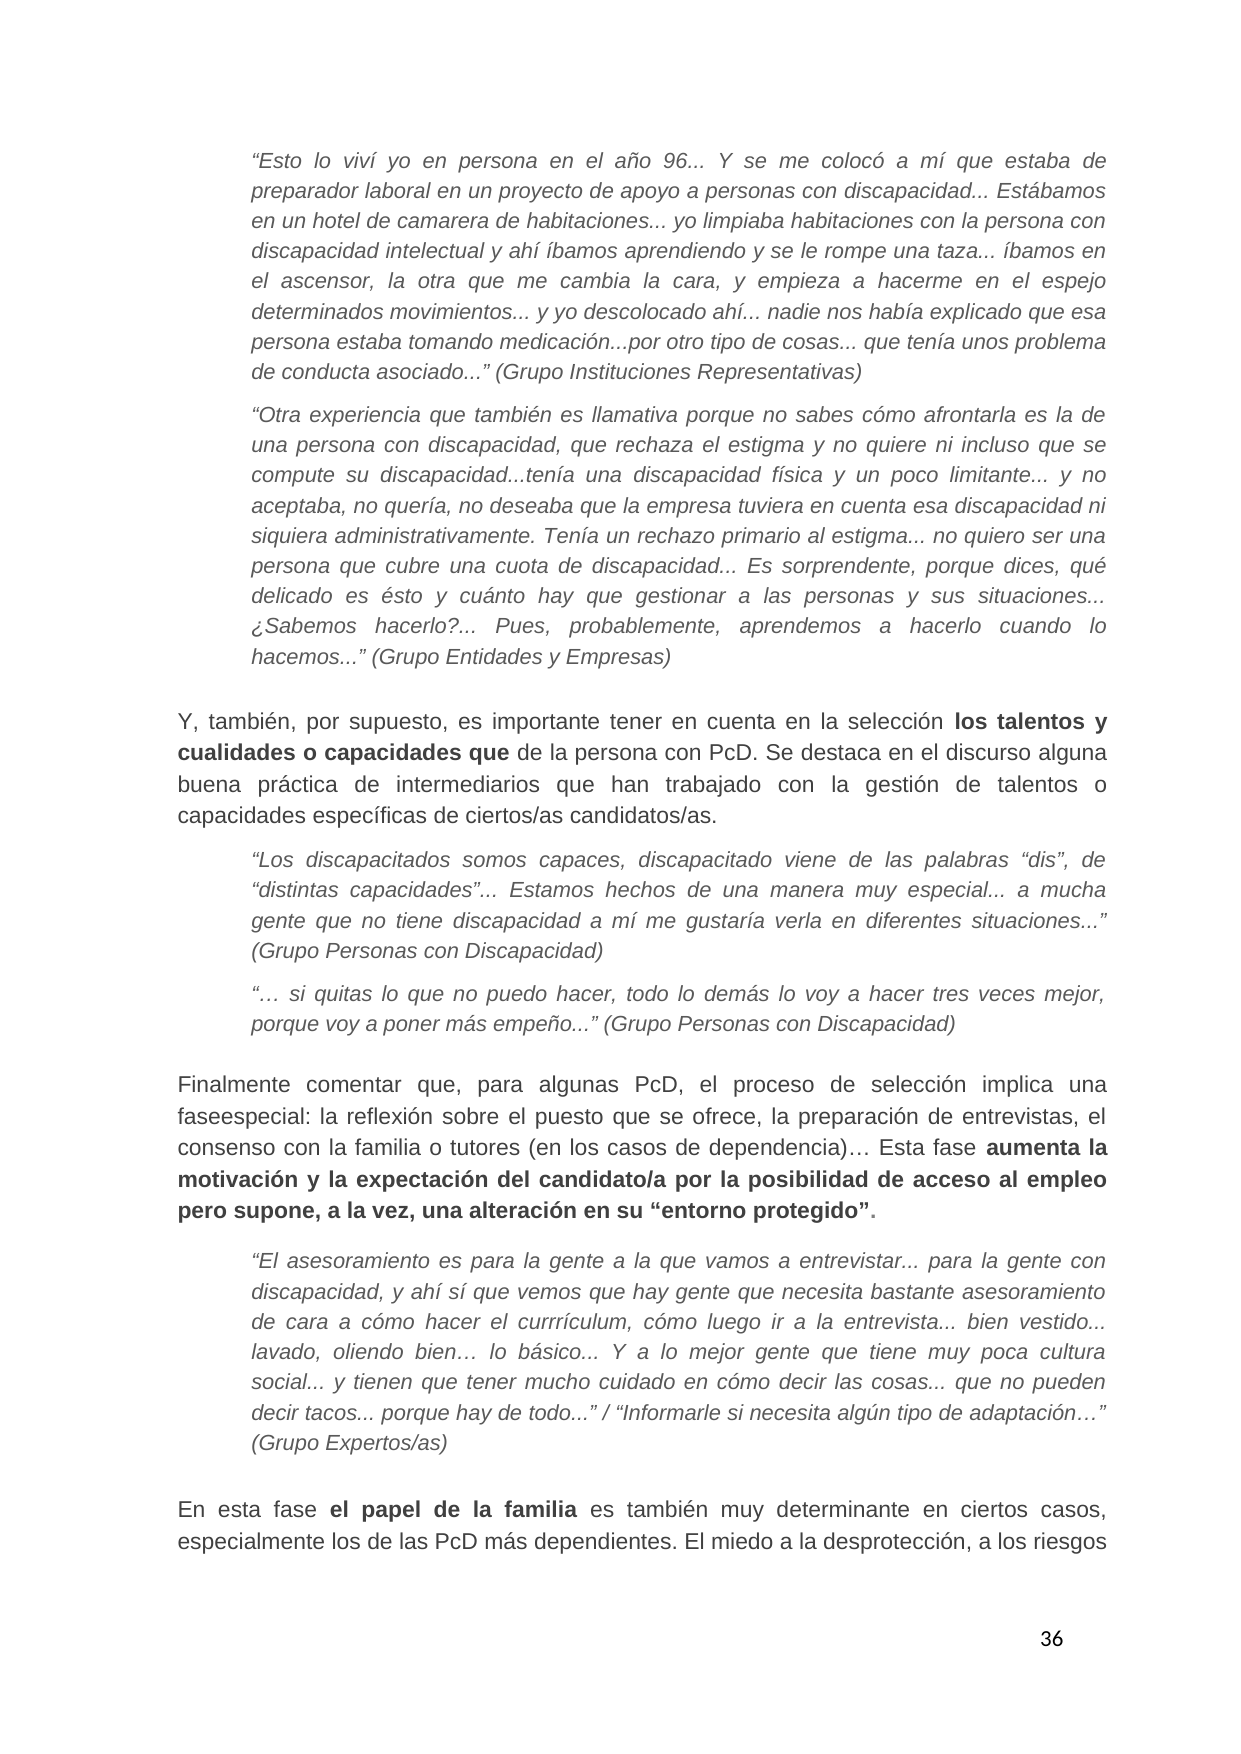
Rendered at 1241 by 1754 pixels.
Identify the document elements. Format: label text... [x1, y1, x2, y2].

text “Esto lo viví yo en persona en el año 96... Y se me colocó a mí que estaba de preparador laboral en un proyecto de apoyo a personas con discapacidad... Estábamos en un hotel de camarera de habitaciones... yo limpiaba habitaciones con la persona con discapacidad intelectual y ahí íbamos aprendiendo y se le rompe una taza... íbamos en el ascensor, la otra que me cambia la cara, y empieza a hacerme en el espejo determinados movimientos... y yo descolocado ahí... nadie nos había explicado que esa persona estaba tomando medicación...por otro tipo de cosas... que tenía unos problema de conducta asociado...” (Grupo Instituciones Representativas) [251, 148, 1107, 384]
text Y, también, por supuesto, es importante tener en cuenta en la selección los talentos y cualidades o capacidades que de la persona con PcD. Se destaca en el discurso alguna buena práctica de intermediarios que han trabajado con la gestión de talentos o capacidades específicas de ciertos/as candidatos/as. [177, 708, 1107, 829]
text “Otra experiencia que también es llamativa porque no sabes cómo afrontarla es la de una persona con discapacidad, que rechaza el estigma y no quiere ni incluso que se compute su discapacidad...tenía una discapacidad física y un poco limitante... y no aceptaba, no quería, no deseaba que la empresa tuviera en cuenta esa discapacidad ni siquiera administrativamente. Tenía un rechazo primario al estigma... no quiero ser una persona que cubre una cuota de discapacidad... Es sorprendente, porque dices, qué delicado es ésto y cuánto hay que gestionar a las personas y sus situaciones... ¿Sabemos hacerlo?... Pues, probablemente, aprendemos a hacerlo cuando lo hacemos...” (Grupo Entidades y Empresas) [251, 402, 1107, 669]
list “El asesoramiento es para la gente a la que vamos a entrevistar... para la gente con discapacidad, y ahí sí que vemos que hay gente que necesita bastante asesoramiento de cara a cómo hacer el currrículum, cómo luego ir a la entrevista... bien vestido... lavado, oliendo bien… lo básico... Y a lo mejor gente que tiene muy poca cultura social... y tienen que tener mucho cuidado en cómo decir las cosas... que no pueden decir tacos... porque hay de todo...” / “Informarle si necesita algún tipo de adaptación…” (Grupo Expertos/as) [251, 1248, 1107, 1455]
text “Los discapacitados somos capaces, discapacitado viene de las palabras “dis”, de “distintas capacidades”... Estamos hechos de una manera muy especial... a mucha gente que no tiene discapacidad a mí me gustaría verla en diferentes situaciones...” (Grupo Personas con Discapacidad) [251, 847, 1107, 963]
text Finalmente comentar que, para algunas PcD, el proceso de selección implica una faseespecial: la reflexión sobre el puesto que se ofrece, la preparación de entrevistas, el consenso con la familia o tutores (en los casos de dependencia)… Esta fase aumenta la motivación y la expectación del candidato/a por la posibilidad de acceso al empleo pero supone, a la vez, una alteración en su “entorno protegido”. [177, 1071, 1107, 1224]
text “… si quitas lo que no puedo hacer, todo lo demás lo voy a hacer tres veces mejor, porque voy a poner más empeño...” (Grupo Personas con Discapacidad) [251, 981, 1107, 1036]
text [177, 1496, 1107, 1554]
